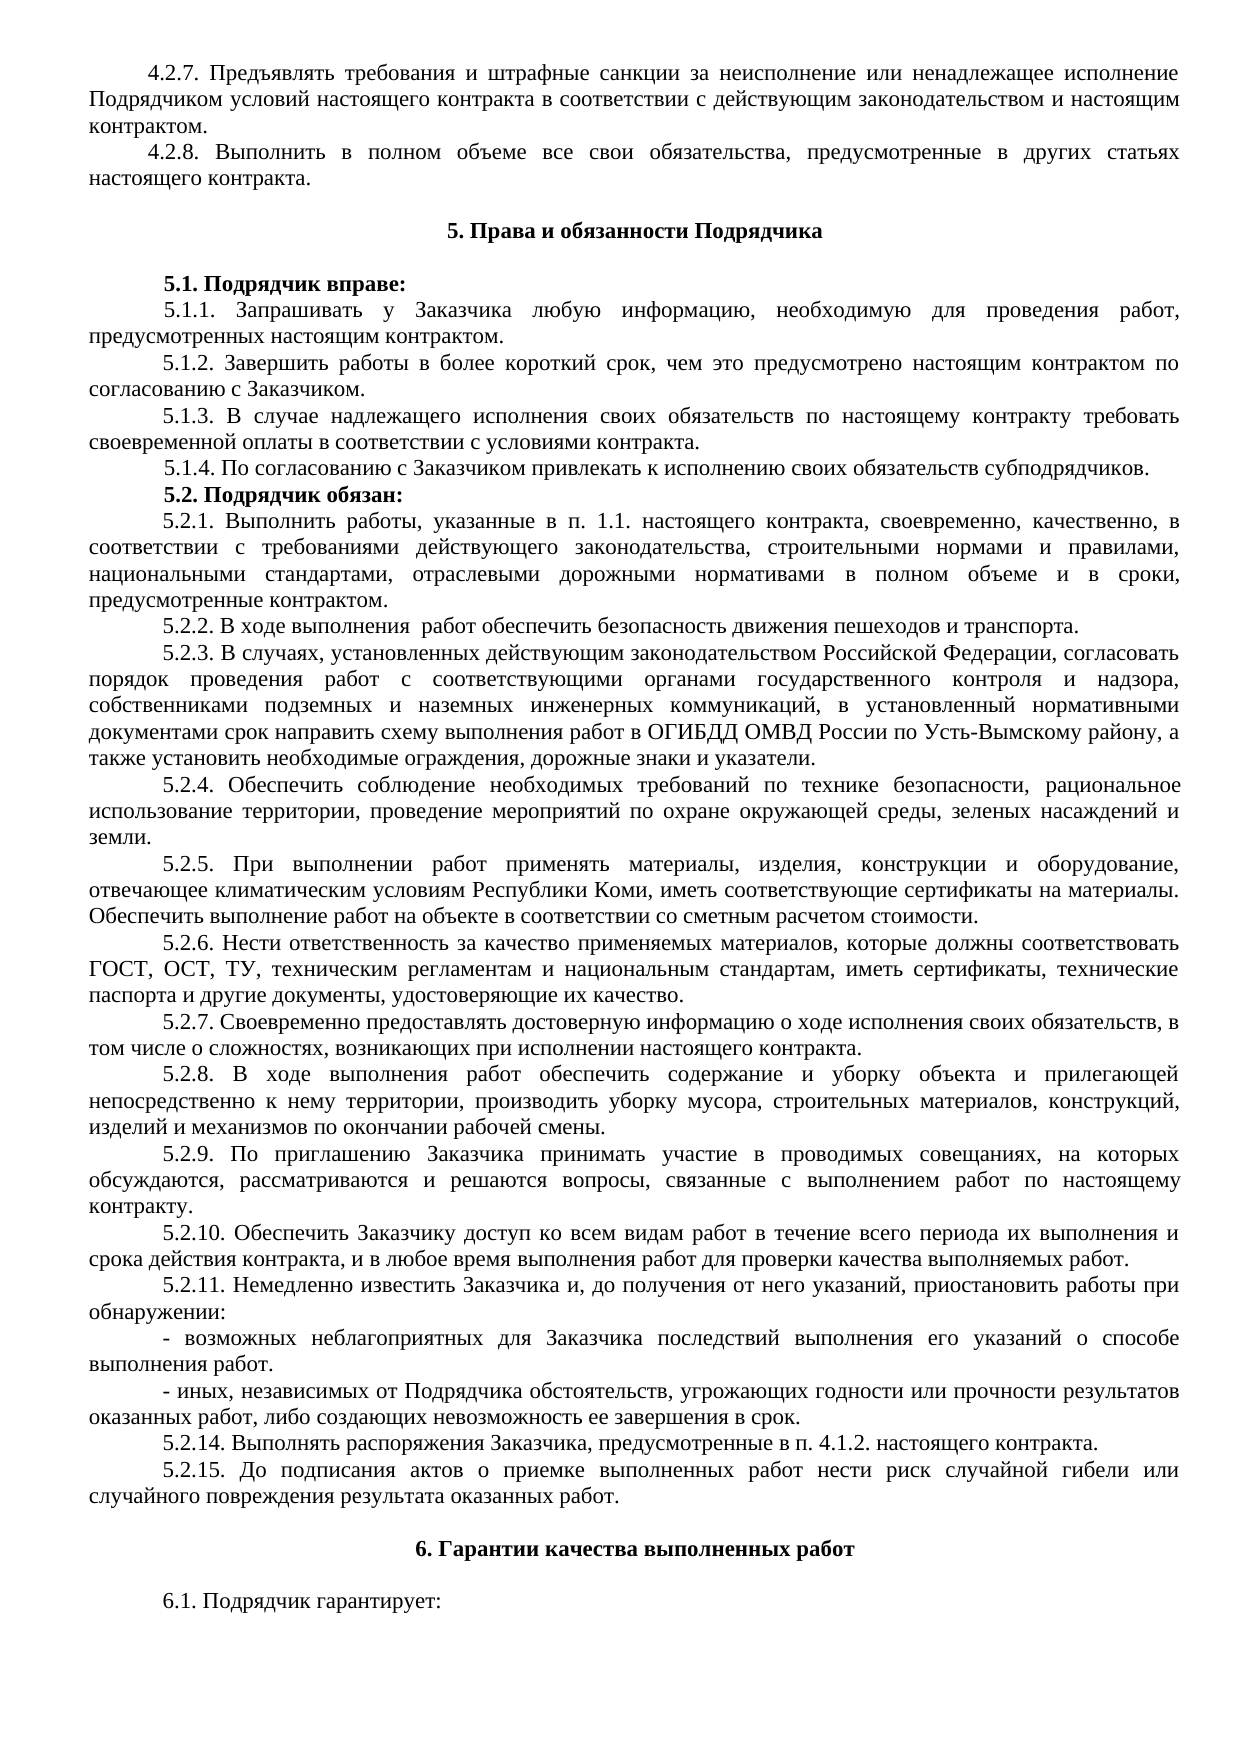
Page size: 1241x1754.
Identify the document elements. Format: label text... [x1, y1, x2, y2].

text 5.2.7. Своевременно предоставлять достоверную информацию о ходе исполнения своих обязательств, в том числе о сложностях, возникающих при исполнении настоящего контракта. [89, 1008, 1181, 1061]
text 5.2.9. По приглашению Заказчика принимать участие в проводимых совещаниях, на которых обсуждаются, рассматриваются и решаются вопросы, связанные с выполнением работ по настоящему контракту. [89, 1139, 1181, 1219]
text 5.2.3. В случаях, установленных действующим законодательством Российской Федерации, согласовать порядок проведения работ с соответствующими органами государственного контроля и надзора, собственниками подземных и наземных инженерных коммуникаций, в установленный нормативными документами срок направить схему выполнения работ в ОГИБДД ОМВД России по Усть-Вымскому району, а также установить необходимые ограждения, дорожные знаки и указатели. [89, 639, 1181, 771]
text 5.2.11. Немедленно известить Заказчика и, до получения от него указаний, приостановить работы при обнаружении: [89, 1271, 1181, 1324]
text 5.1.4. По согласованию с Заказчиком привлекать к исполнению своих обязательств субподрядчиков. [89, 454, 1181, 481]
text 5.1.3. В случае надлежащего исполнения своих обязательств по настоящему контракту требовать своевременной оплаты в соответствии с условиями контракта. [89, 402, 1181, 454]
text 4.2.8. Выполнить в полном объеме все свои обязательства, предусмотренные в других статьях настоящего контракта. [89, 138, 1181, 191]
text 5.2. Подрядчик обязан: [89, 481, 1181, 507]
text 6. Гарантии качества выполненных работ [89, 1535, 1181, 1561]
text 5.2.10. Обеспечить Заказчику доступ ко всем видам работ в течение всего периода их выполнения и срока действия контракта, и в любое время выполнения работ для проверки качества выполняемых работ. [89, 1219, 1181, 1271]
text 6.1. Подрядчик гарантирует: [89, 1588, 1181, 1614]
text 5.2.15. До подписания актов о приемке выполненных работ нести риск случайной гибели или случайного повреждения результата оказанных работ. [89, 1456, 1181, 1508]
text 5.1.2. Завершить работы в более короткий срок, чем это предусмотрено настоящим контрактом по согласованию с Заказчиком. [89, 349, 1181, 402]
text 5. Права и обязанности Подрядчика [89, 217, 1181, 243]
text 5.2.1. Выполнить работы, указанные в п. 1.1. настоящего контракта, своевременно, качественно, в соответствии с требованиями действующего законодательства, строительными нормами и правилами, национальными стандартами, отраслевыми дорожными нормативами в полном объеме и в сроки, предусмотренные контрактом. [89, 507, 1181, 612]
text - иных, независимых от Подрядчика обстоятельств, угрожающих годности или прочности результатов оказанных работ, либо создающих невозможность ее завершения в срок. [89, 1377, 1181, 1429]
text 5.2.6. Нести ответственность за качество применяемых материалов, которые должны соответствовать ГОСТ, ОСТ, ТУ, техническим регламентам и национальным стандартам, иметь сертификаты, технические паспорта и другие документы, удостоверяющие их качество. [89, 929, 1181, 1008]
text 5.2.5. При выполнении работ применять материалы, изделия, конструкции и оборудование, отвечающее климатическим условиям Республики Коми, иметь соответствующие сертификаты на материалы. Обеспечить выполнение работ на объекте в соответствии со сметным расчетом стоимости. [89, 850, 1181, 929]
text 5.1. Подрядчик вправе: [89, 270, 1181, 296]
text 5.2.8. В ходе выполнения работ обеспечить содержание и уборку объекта и прилегающей непосредственно к нему территории, производить уборку мусора, строительных материалов, конструкций, изделий и механизмов по окончании рабочей смены. [89, 1061, 1181, 1139]
text 5.2.14. Выполнять распоряжения Заказчика, предусмотренные в п. 4.1.2. настоящего контракта. [89, 1429, 1181, 1456]
text 5.1.1. Запрашивать у Заказчика любую информацию, необходимую для проведения работ, предусмотренных настоящим контрактом. [89, 296, 1181, 349]
text 5.2.4. Обеспечить соблюдение необходимых требований по технике безопасности, рациональное использование территории, проведение мероприятий по охране окружающей среды, зеленых насаждений и земли. [89, 771, 1181, 850]
text 4.2.7. Предъявлять требования и штрафные санкции за неисполнение или ненадлежащее исполнение Подрядчиком условий настоящего контракта в соответствии с действующим законодательством и настоящим контрактом. [89, 59, 1181, 138]
text - возможных неблагоприятных для Заказчика последствий выполнения его указаний о способе выполнения работ. [89, 1324, 1181, 1377]
text 5.2.2. В ходе выполнения работ обеспечить безопасность движения пешеходов и транспорта. [89, 612, 1181, 639]
